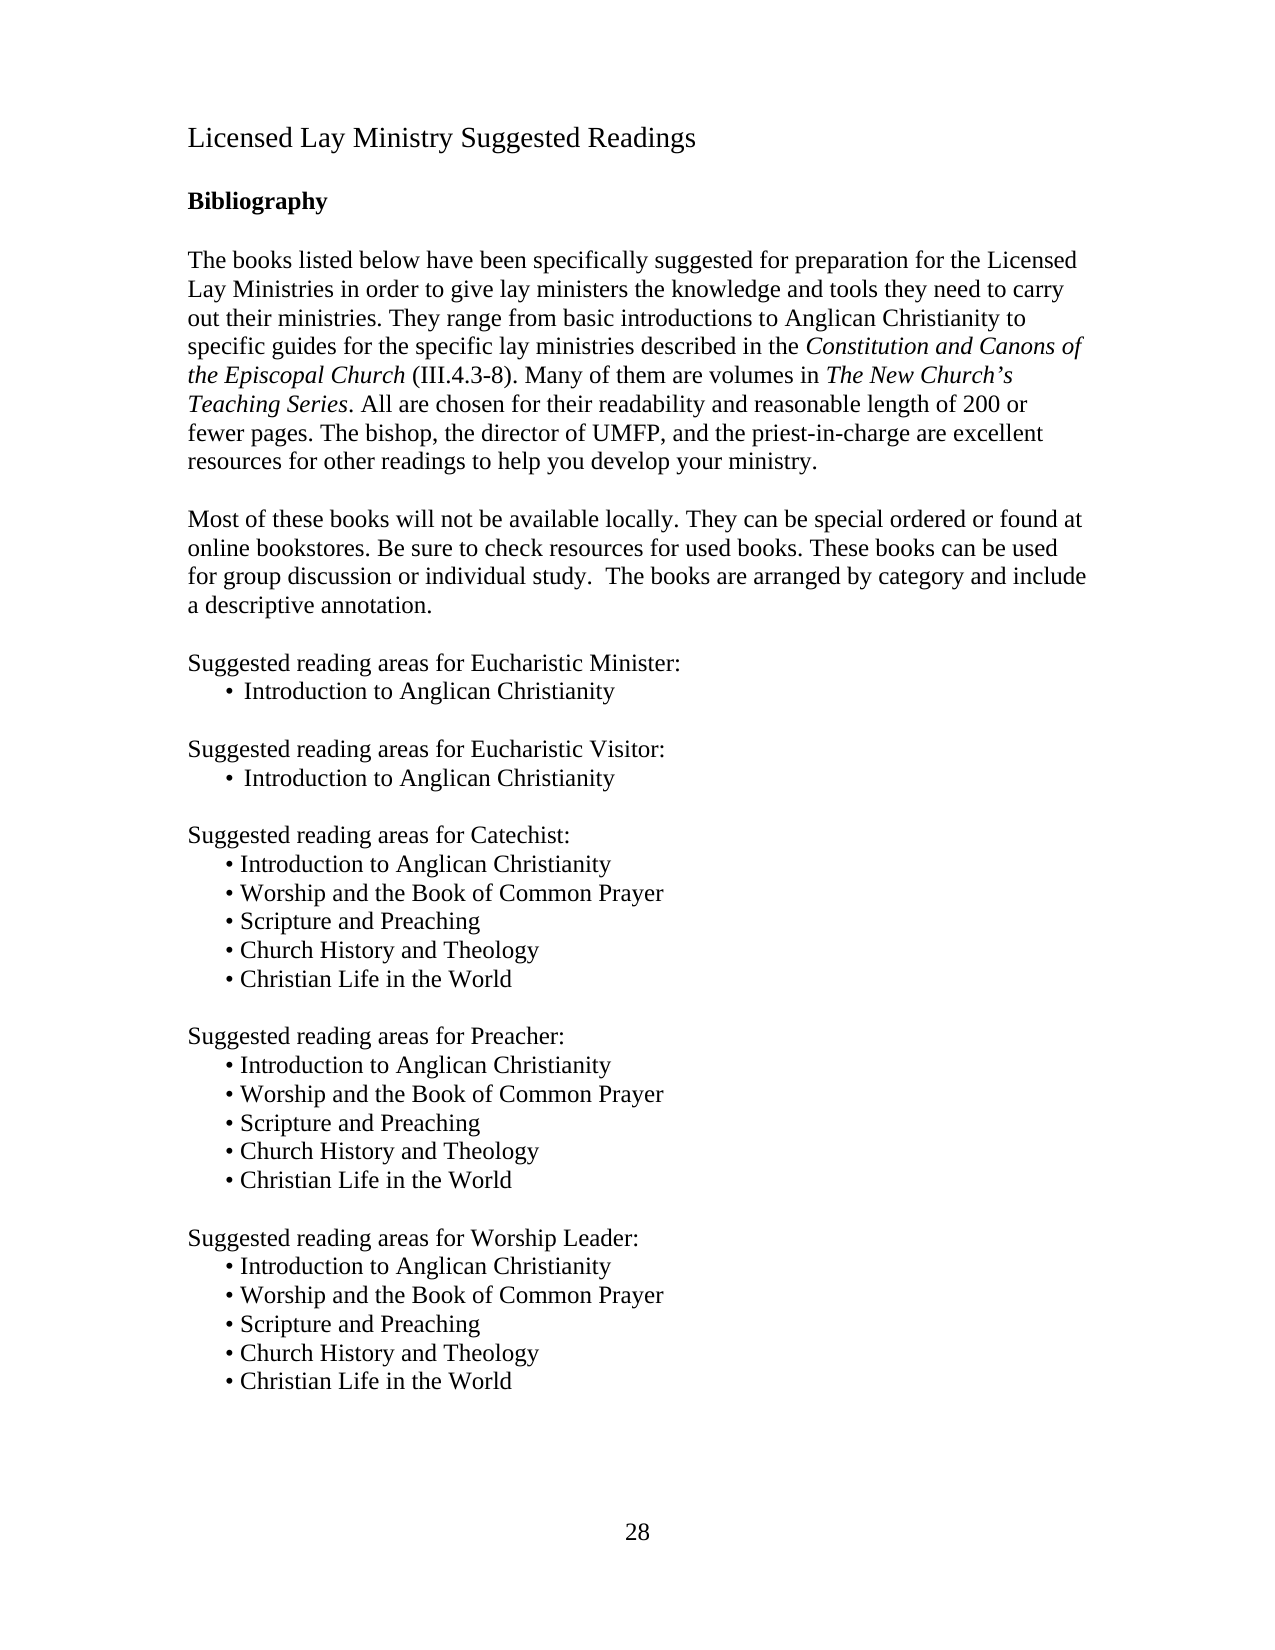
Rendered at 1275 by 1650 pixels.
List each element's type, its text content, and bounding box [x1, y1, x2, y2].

text • Christian Life in the World [225, 964, 1087, 993]
list Introduction to Anglican Christianity [225, 676, 1087, 705]
text • Scripture and Preaching [225, 1309, 1087, 1338]
text Suggested reading areas for Preacher: [187, 1021, 1087, 1050]
text • Scripture and Preaching [225, 906, 1087, 935]
text Suggested reading areas for Catechist: [187, 820, 1087, 849]
text Suggested reading areas for Eucharistic Visitor: [187, 734, 1087, 763]
text • Introduction to Anglican Christianity [225, 1050, 1087, 1079]
text *Please note that names of courses may change. These are suggested courses and final decisions need to be made in consultation with the Canon for the Ministry of the Laity and the priest-in-charge with the approval of the bishop.Licensed Lay Ministry Suggested Readings [187, 120, 1087, 153]
text • Introduction to Anglican Christianity [225, 849, 1087, 878]
text • Church History and Theology [225, 1136, 1087, 1165]
text The books listed below have been specifically suggested for preparation for the Licensed Lay Ministries in order to give lay ministers the knowledge and tools they need to carry out their ministries. They range from basic introductions to Anglican Christianity to specific guides for the specific lay ministries described in the Constitution and Canons of the Episcopal Church (III.4.3-8). Many of them are volumes in The New Church’s Teaching Series. All are chosen for their readability and reasonable length of 200 or fewer pages. The bishop, the director of UMFP, and the priest-in-charge are excellent resources for other readings to help you develop your ministry. [187, 245, 1087, 475]
text Suggested reading areas for Worship Leader: [187, 1223, 1087, 1251]
text • Christian Life in the World [225, 1366, 1087, 1395]
text • Church History and Theology [225, 935, 1087, 964]
list Introduction to Anglican Christianity [225, 763, 1087, 791]
text • Worship and the Book of Common Prayer [225, 1280, 1087, 1309]
text • Christian Life in the World [225, 1165, 1087, 1194]
text • Worship and the Book of Common Prayer [225, 878, 1087, 906]
text • Introduction to Anglican Christianity [225, 1251, 1087, 1280]
text Bibliography [187, 182, 1087, 216]
text Suggested reading areas for Eucharistic Minister: [187, 648, 1087, 676]
text Most of these books will not be available locally. They can be special ordered or found at online bookstores. Be sure to check resources for used books. These books can be used for group discussion or individual study. The books are arranged by category and include a descriptive annotation. [187, 504, 1087, 619]
text • Worship and the Book of Common Prayer [225, 1079, 1087, 1108]
text • Church History and Theology [225, 1338, 1087, 1366]
text • Scripture and Preaching [225, 1108, 1087, 1136]
